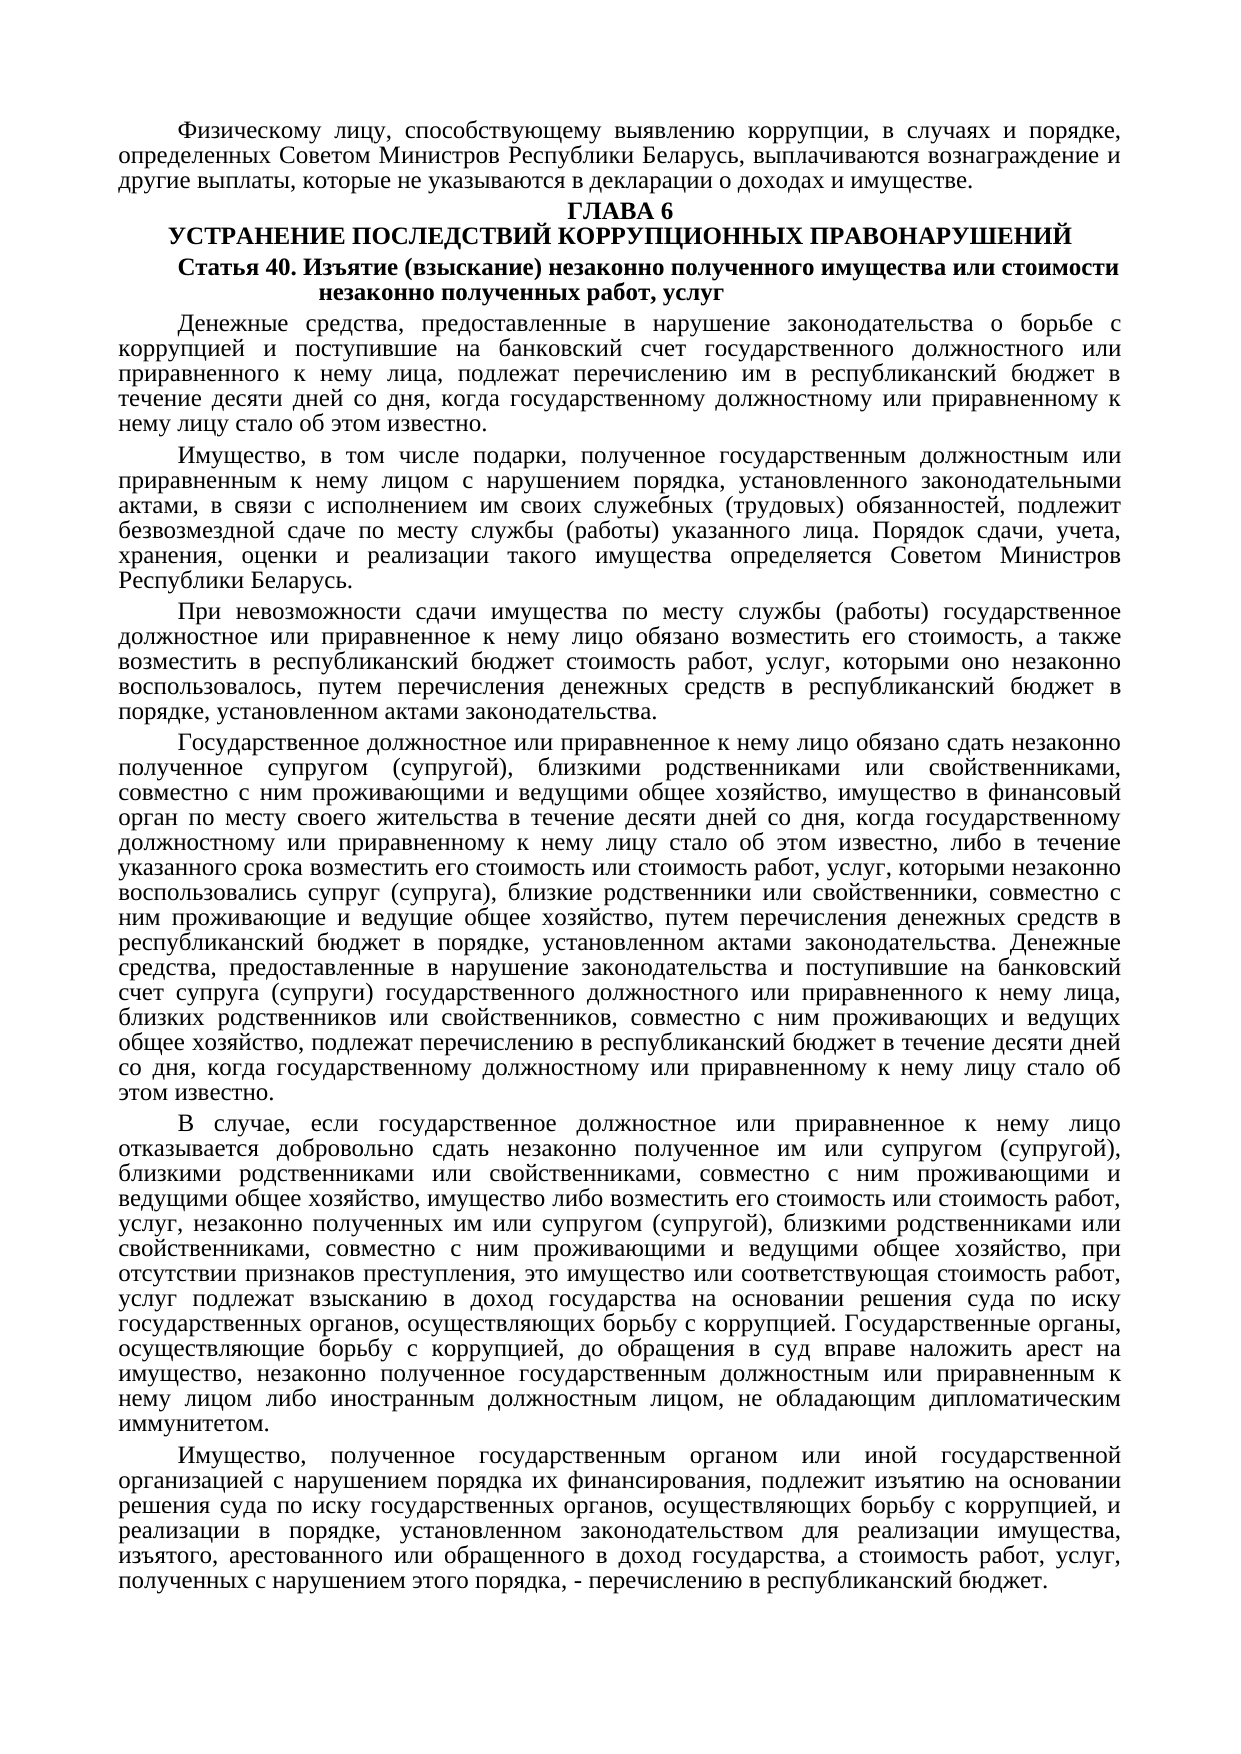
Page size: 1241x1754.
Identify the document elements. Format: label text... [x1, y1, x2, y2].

text Статья 40. Изъятие (взыскание) незаконно полученного имущества или стоимости незаконно полученных работ, услуг [177, 256, 1122, 306]
text В случае, если государственное должностное или приравненное к нему лицо отказывается добровольно сдать незаконно полученное им или супругом (супругой), близкими родственниками или свойственниками, совместно с ним проживающими и ведущими общее хозяйство, имущество либо возместить его стоимость или стоимость работ, услуг, незаконно полученных им или супругом (супругой), близкими родственниками или свойственниками, совместно с ним проживающими и ведущими общее хозяйство, при отсутствии признаков преступления, это имущество или соответствующая стоимость работ, услуг подлежат взысканию в доход государства на основании решения суда по иску государственных органов, осуществляющих борьбу с коррупцией. Государственные органы, осуществляющие борьбу с коррупцией, до обращения в суд вправе наложить арест на имущество, незаконно полученное государственным должностным или приравненным к нему лицом либо иностранным должностным лицом, не обладающим дипломатическим иммунитетом. [118, 1112, 1122, 1437]
text ГЛАВА 6 УСТРАНЕНИЕ ПОСЛЕДСТВИЙ КОРРУПЦИОННЫХ ПРАВОНАРУШЕНИЙ [118, 199, 1122, 249]
text Государственное должностное или приравненное к нему лицо обязано сдать незаконно полученное супругом (супругой), близкими родственниками или свойственниками, совместно с ним проживающими и ведущими общее хозяйство, имущество в финансовый орган по месту своего жительства в течение десяти дней со дня, когда государственному должностному или приравненному к нему лицу стало об этом известно, либо в течение указанного срока возместить его стоимость или стоимость работ, услуг, которыми незаконно воспользовались супруг (супруга), близкие родственники или свойственники, совместно с ним проживающие и ведущие общее хозяйство, путем перечисления денежных средств в республиканский бюджет в порядке, установленном актами законодательства. Денежные средства, предоставленные в нарушение законодательства и поступившие на банковский счет супруга (супруги) государственного должностного или приравненного к нему лица, близких родственников или свойственников, совместно с ним проживающих и ведущих общее хозяйство, подлежат перечислению в республиканский бюджет в течение десяти дней со дня, когда государственному должностному или приравненному к нему лицу стало об этом известно. [118, 731, 1122, 1106]
text Имущество, в том числе подарки, полученное государственным должностным или приравненным к нему лицом с нарушением порядка, установленного законодательными актами, в связи с исполнением им своих служебных (трудовых) обязанностей, подлежит безвозмездной сдаче по месту службы (работы) указанного лица. Порядок сдачи, учета, хранения, оценки и реализации такого имущества определяется Советом Министров Республики Беларусь. [118, 443, 1122, 593]
text Физическому лицу, способствующему выявлению коррупции, в случаях и порядке, определенных Советом Министров Республики Беларусь, выплачиваются вознаграждение и другие выплаты, которые не указываются в декларации о доходах и имуществе. [118, 118, 1122, 193]
text Имущество, полученное государственным органом или иной государственной организацией с нарушением порядка их финансирования, подлежит изъятию на основании решения суда по иску государственных органов, осуществляющих борьбу с коррупцией, и реализации в порядке, установленном законодательством для реализации имущества, изъятого, арестованного или обращенного в доход государства, а стоимость работ, услуг, полученных с нарушением этого порядка, - перечислению в республиканский бюджет. [118, 1443, 1122, 1593]
text Денежные средства, предоставленные в нарушение законодательства о борьбе с коррупцией и поступившие на банковский счет государственного должностного или приравненного к нему лица, подлежат перечислению им в республиканский бюджет в течение десяти дней со дня, когда государственному должностному или приравненному к нему лицу стало об этом известно. [118, 312, 1122, 437]
text При невозможности сдачи имущества по месту службы (работы) государственное должностное или приравненное к нему лицо обязано возместить его стоимость, а также возместить в республиканский бюджет стоимость работ, услуг, которыми оно незаконно воспользовалось, путем перечисления денежных средств в республиканский бюджет в порядке, установленном актами законодательства. [118, 599, 1122, 724]
